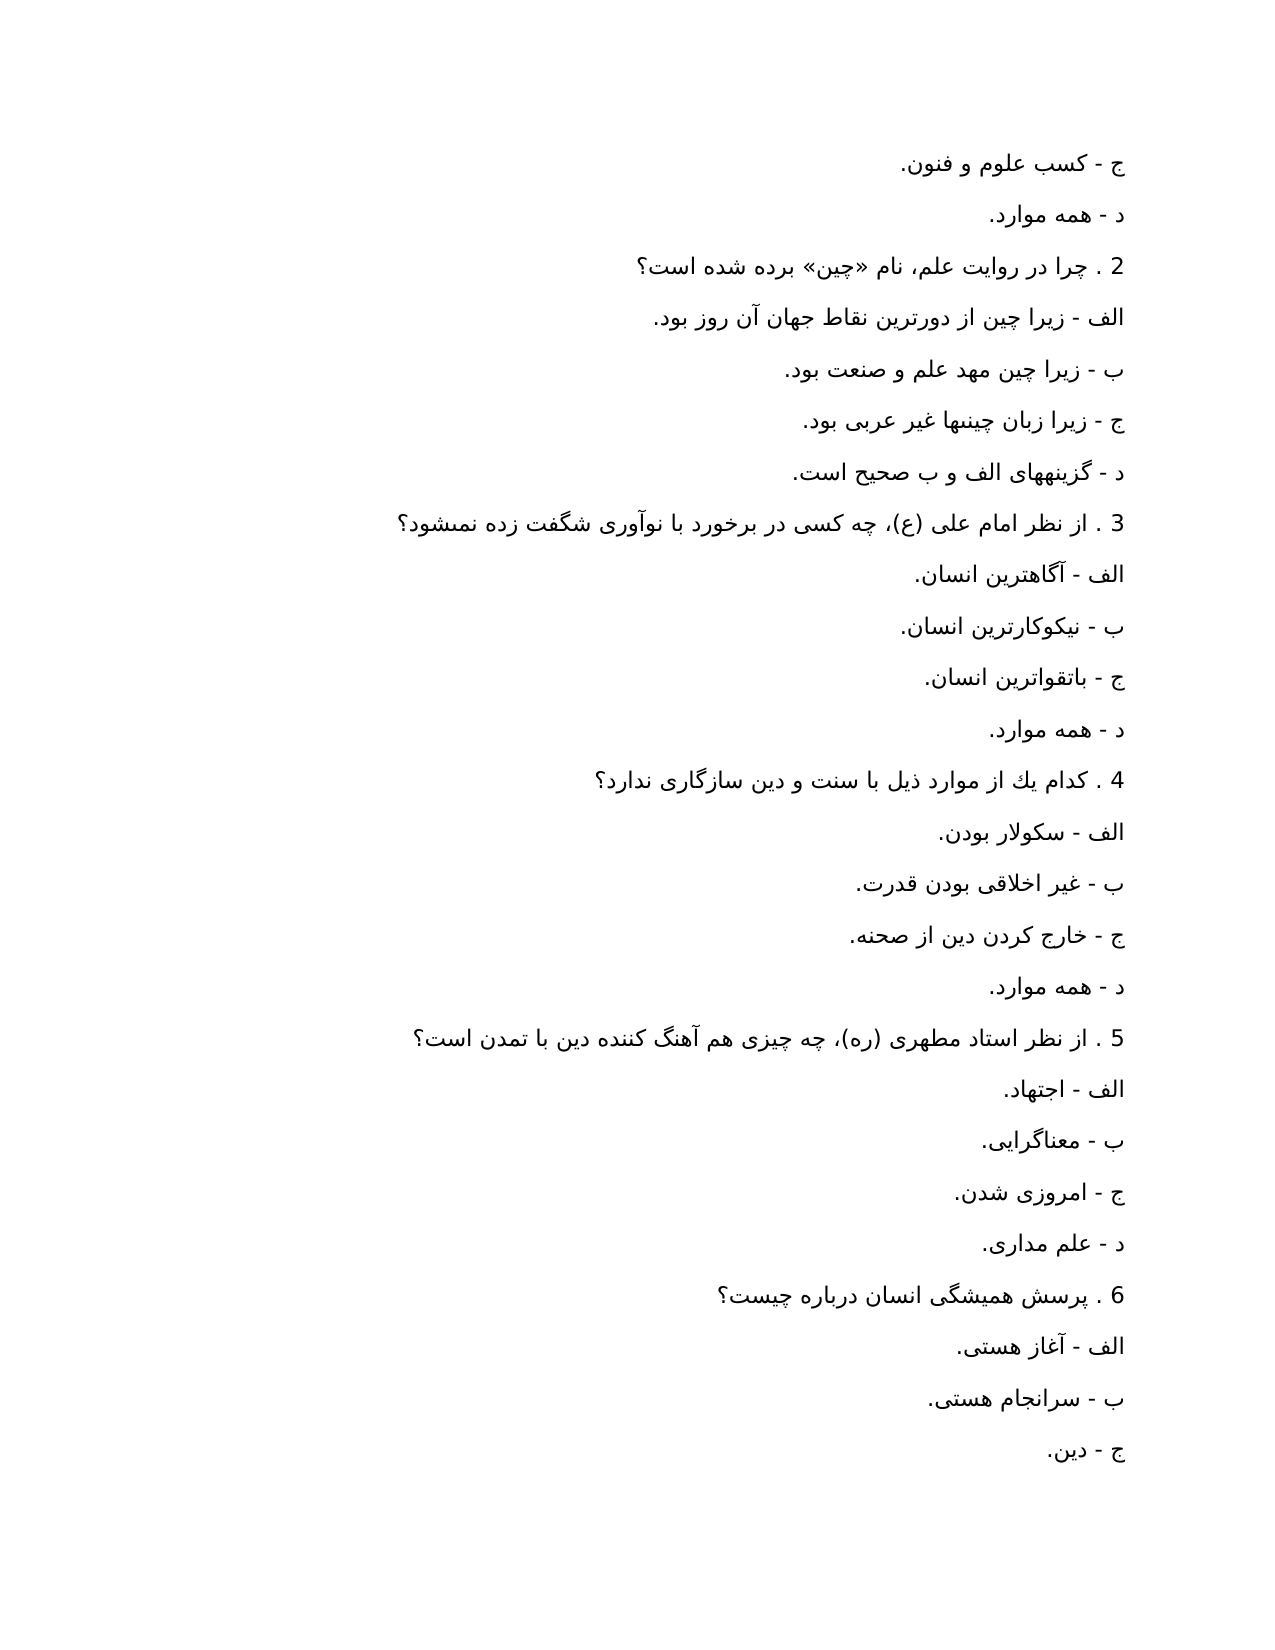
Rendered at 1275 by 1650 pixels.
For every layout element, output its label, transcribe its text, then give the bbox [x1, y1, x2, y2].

text ب - سرانجام هستى. [150, 1385, 1125, 1412]
text 2 . چرا در روايت علم، نام «چين» برده شده است؟ [150, 253, 1125, 279]
text 5 . از نظر استاد مطهرى (ره)، چه چيزى هم آهنگ كننده دين با تمدن است؟ [150, 1025, 1125, 1051]
text 3 . از نظر امام على (ع)، چه كسى در برخورد با نوآورى شگفت زده نمى‏شود؟ [150, 510, 1125, 537]
text ج - دين. [150, 1436, 1125, 1463]
text 4 . كدام يك از موارد ذيل با سنت و دين سازگارى ندارد؟ [150, 767, 1125, 794]
text الف - اجتهاد. [150, 1076, 1125, 1103]
text ج - خارج كردن دين از صحنه. [150, 922, 1125, 948]
text الف - سكولار بودن. [150, 819, 1125, 846]
text د - همه موارد. [150, 973, 1125, 1000]
text ج - زيرا زبان چينى‏ها غير عربى بود. [150, 407, 1125, 434]
text الف - زيرا چين از دورترين نقاط جهان آن روز بود. [150, 304, 1125, 331]
text د - علم مدارى. [150, 1231, 1125, 1257]
text الف - آغاز هستى. [150, 1333, 1125, 1360]
text الف - آگاه‏ترين انسان. [150, 562, 1125, 588]
text ج - باتقواترين انسان. [150, 664, 1125, 691]
text ج - كسب علوم و فنون. [150, 150, 1125, 177]
text ب - معناگرايى. [150, 1128, 1125, 1154]
text د - همه موارد. [150, 716, 1125, 743]
text د - همه موارد. [150, 201, 1125, 228]
text ب - زيرا چين مهد علم و صنعت بود. [150, 356, 1125, 382]
text ج - امروزى شدن. [150, 1179, 1125, 1206]
text 6 . پرسش هميشگى انسان درباره چيست؟ [150, 1282, 1125, 1309]
text ب - غير اخلاقى بودن قدرت. [150, 870, 1125, 897]
text د - گزينه‏هاى الف و ب صحيح است. [150, 459, 1125, 485]
text ب - نيكوكارترين انسان. [150, 613, 1125, 640]
